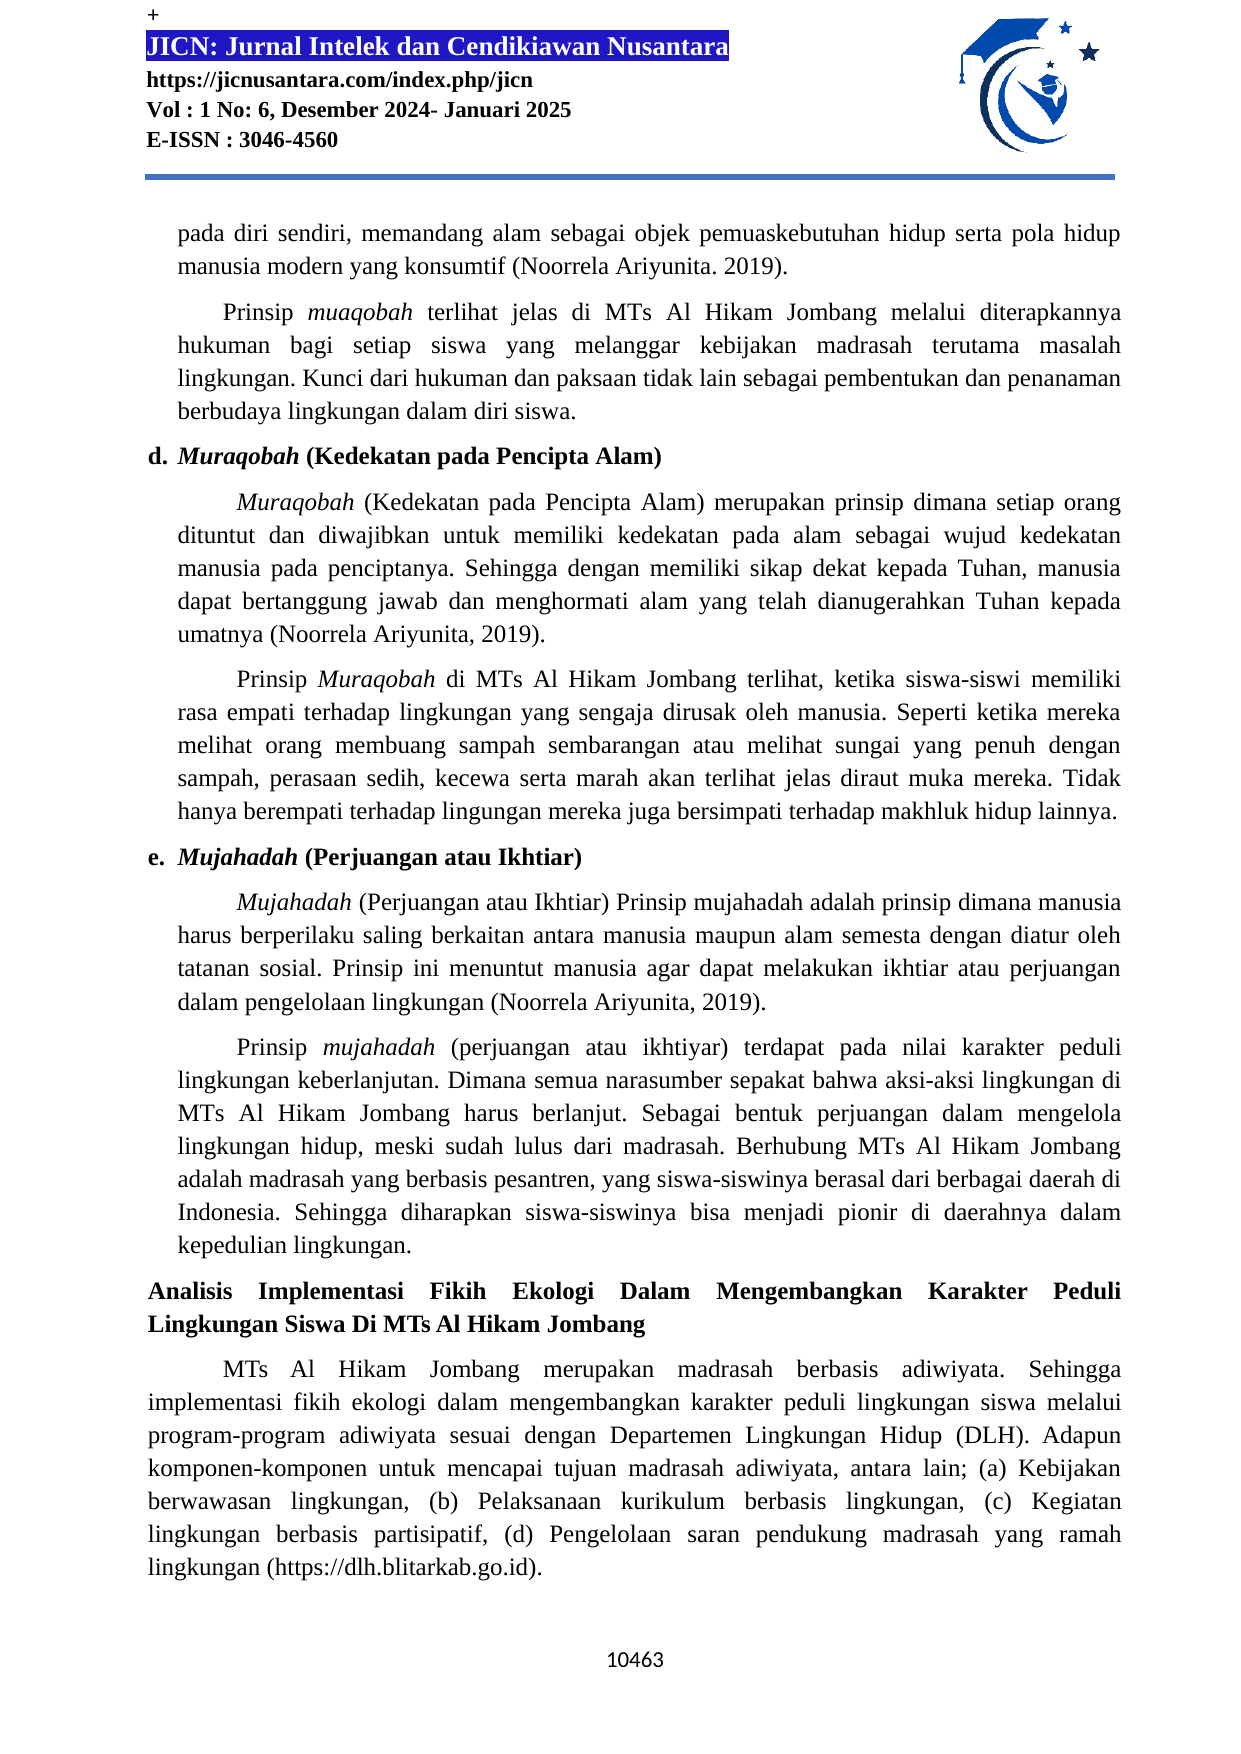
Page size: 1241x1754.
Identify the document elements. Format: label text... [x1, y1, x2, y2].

text Muraqobah (Kedekatan pada Pencipta Alam) merupakan prinsip dimana setiap orang dituntut dan diwajibkan untuk memiliki kedekatan pada alam sebagai wujud kedekatan manusia pada penciptanya. Sehingga dengan memiliki sikap dekat kepada Tuhan, manusia dapat bertanggung jawab dan menghormati alam yang telah dianugerahkan Tuhan kepada umatnya (Noorrela Ariyunita, 2019). [177, 487, 1122, 648]
list Prinsip muaqobah terlihat jelas di MTs Al Hikam Jombang melalui diterapkannya hukuman bagi setiap siswa yang melanggar kebijakan madrasah terutama masalah lingkungan. Kunci dari hukuman dan paksaan tidak lain sebagai pembentukan dan penanaman berbudaya lingkungan dalam diri siswa. [177, 297, 1122, 424]
text Prinsip mujahadah (perjuangan atau ikhtiyar) terdapat pada nilai karakter peduli lingkungan keberlanjutan. Dimana semua narasumber sepakat bahwa aksi-aksi lingkungan di MTs Al Hikam Jombang harus berlanjut. Sebagai bentuk perjuangan dalam mengelola lingkungan hidup, meski sudah lulus dari madrasah. Berhubung MTs Al Hikam Jombang adalah madrasah yang berbasis pesantren, yang siswa-siswinya berasal dari berbagai daerah di Indonesia. Sehingga diharapkan siswa-siswinya bisa menjadi pionir di daerahnya dalam kepedulian lingkungan. [177, 1032, 1122, 1259]
picture [956, 15, 1103, 155]
list Mujahadah (Perjuangan atau Ikhtiar) [148, 842, 1122, 871]
text MTs Al Hikam Jombang merupakan madrasah berbasis adiwiyata. Sehingga implementasi fikih ekologi dalam mengembangkan karakter peduli lingkungan siswa melalui program-program adiwiyata sesuai dengan Departemen Lingkungan Hidup (DLH). Adapun komponen-komponen untuk mencapai tujuan madrasah adiwiyata, antara lain; (a) Kebijakan berwawasan lingkungan, (b) Pelaksanaan kurikulum berbasis lingkungan, (c) Kegiatan lingkungan berbasis partisipatif, (d) Pengelolaan saran pendukung madrasah yang ramah lingkungan (https://dlh.blitarkab.go.id). [148, 1354, 1122, 1581]
text Prinsip Muraqobah di MTs Al Hikam Jombang terlihat, ketika siswa-siswi memiliki rasa empati terhadap lingkungan yang sengaja dirusak oleh manusia. Seperti ketika mereka melihat orang membuang sampah sembarangan atau melihat sungai yang penuh dengan sampah, perasaan sedih, kecewa serta marah akan terlihat jelas diraut muka mereka. Tidak hanya berempati terhadap lingungan mereka juga bersimpati terhadap makhluk hidup lainnya. [177, 664, 1122, 825]
list Muraqobah (Kedekatan pada Pencipta Alam) [148, 441, 1122, 470]
text Mujahadah (Perjuangan atau Ikhtiar) Prinsip mujahadah adalah prinsip dimana manusia harus berperilaku saling berkaitan antara manusia maupun alam semesta dengan diatur oleh tatanan sosial. Prinsip ini menuntut manusia agar dapat melakukan ikhtiar atau perjuangan dalam pengelolaan lingkungan (Noorrela Ariyunita, 2019). [177, 887, 1122, 1015]
text Analisis Implementasi Fikih Ekologi Dalam Mengembangkan Karakter Peduli Lingkungan Siswa Di MTs Al Hikam Jombang [148, 1276, 1122, 1337]
